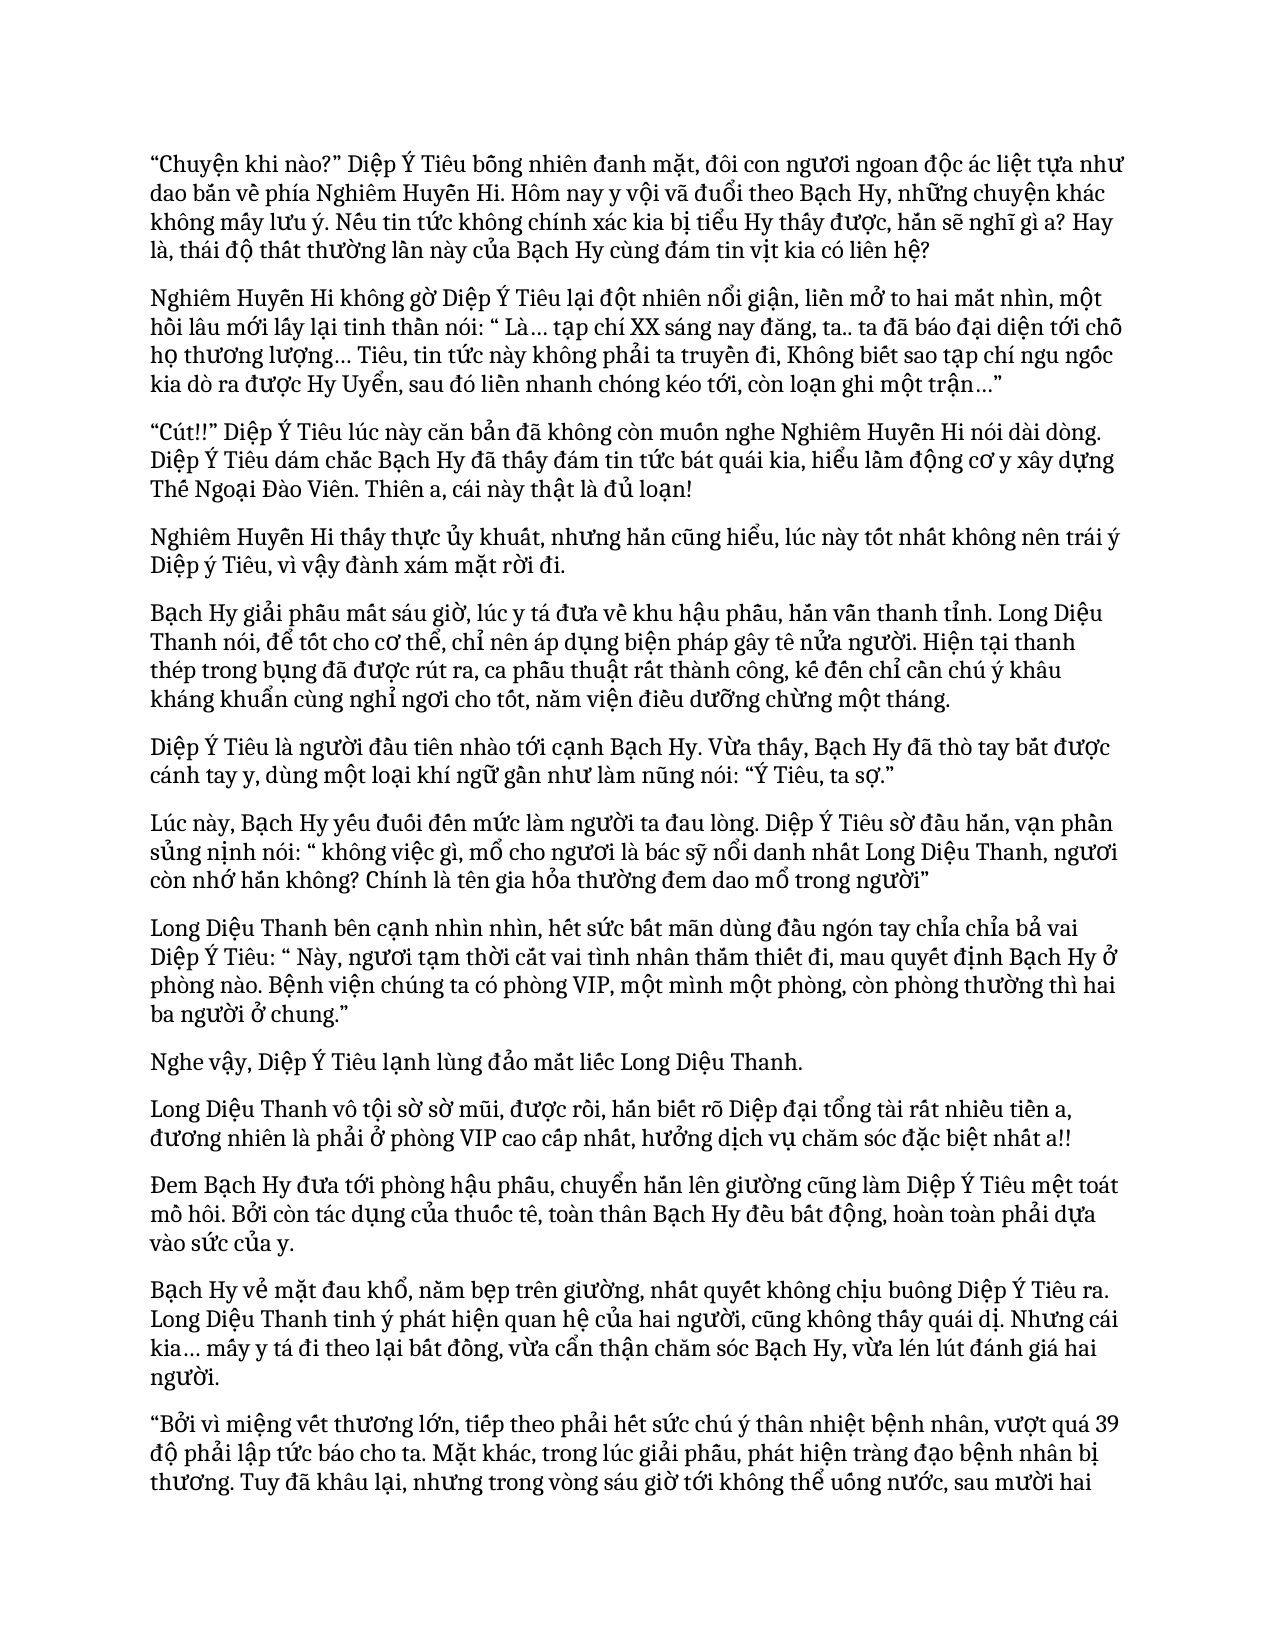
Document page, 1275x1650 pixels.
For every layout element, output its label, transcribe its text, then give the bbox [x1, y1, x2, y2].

text Nghiêm Huyễn Hi không gờ Diệp Ý Tiêu lại đột nhiên nổi giận, liền mở to hai mắt nhìn, một hồi lâu mới lấy lại tinh thần nói: “ Là… tạp chí XX sáng nay đăng, ta.. ta đã báo đại diện tới chỗ họ thương lượng… Tiêu, tin tức này không phải ta truyền đi, Không biết sao tạp chí ngu ngốc kia dò ra được Hy Uyển, sau đó liền nhanh chóng kéo tới, còn loạn ghi một trận…” [150, 284, 1125, 399]
text Bạch Hy giải phẫu mất sáu giờ, lúc y tá đưa về khu hậu phẫu, hắn vẫn thanh tỉnh. Long Diệu Thanh nói, để tốt cho cơ thể, chỉ nên áp dụng biện pháp gây tê nửa người. Hiện tại thanh thép trong bụng đã được rút ra, ca phẫu thuật rất thành công, kế đến chỉ cần chú ý khâu kháng khuẩn cùng nghỉ ngơi cho tốt, nằm viện điều dưỡng chừng một tháng. [150, 599, 1125, 714]
text “Chuyện khi nào?” Diệp Ý Tiêu bỗng nhiên đanh mặt, đôi con ngươi ngoan độc ác liệt tựa như dao bắn về phía Nghiêm Huyễn Hi. Hôm nay y vội vã đuổi theo Bạch Hy, những chuyện khác không mấy lưu ý. Nếu tin tức không chính xác kia bị tiểu Hy thấy được, hắn sẽ nghĩ gì a? Hay là, thái độ thất thường lần này của Bạch Hy cùng đám tin vịt kia có liên hệ? [150, 150, 1125, 265]
text Long Diệu Thanh bên cạnh nhìn nhìn, hết sức bất mãn dùng đầu ngón tay chỉa chỉa bả vai Diệp Ý Tiêu: “ Này, ngươi tạm thời cắt vai tình nhân thắm thiết đi, mau quyết định Bạch Hy ở phòng nào. Bệnh viện chúng ta có phòng VIP, một mình một phòng, còn phòng thường thì hai ba người ở chung.” [150, 914, 1125, 1029]
text Đem Bạch Hy đưa tới phòng hậu phẫu, chuyển hắn lên giường cũng làm Diệp Ý Tiêu mệt toát mồ hôi. Bởi còn tác dụng của thuốc tê, toàn thân Bạch Hy đều bất động, hoàn toàn phải dựa vào sức của y. [150, 1171, 1125, 1257]
text Lúc này, Bạch Hy yếu đuối đến mức làm người ta đau lòng. Diệp Ý Tiêu sờ đầu hắn, vạn phần sủng nịnh nói: “ không việc gì, mổ cho ngươi là bác sỹ nổi danh nhất Long Diệu Thanh, ngươi còn nhớ hắn không? Chính là tên gia hỏa thường đem dao mổ trong người” [150, 809, 1125, 895]
text Diệp Ý Tiêu là người đầu tiên nhào tới cạnh Bạch Hy. Vừa thấy, Bạch Hy đã thò tay bắt được cánh tay y, dùng một loại khí ngữ gần như làm nũng nói: “Ý Tiêu, ta sợ.” [150, 732, 1125, 790]
text “Cút!!” Diệp Ý Tiêu lúc này căn bản đã không còn muốn nghe Nghiêm Huyễn Hi nói dài dòng. Diệp Ý Tiêu dám chắc Bạch Hy đã thấy đám tin tức bát quái kia, hiểu lầm động cơ y xây dựng Thế Ngoại Đào Viên. Thiên a, cái này thật là đủ loạn! [150, 417, 1125, 504]
text Nghe vậy, Diệp Ý Tiêu lạnh lùng đảo mắt liếc Long Diệu Thanh. [150, 1047, 1125, 1076]
text Long Diệu Thanh vô tội sờ sờ mũi, được rồi, hắn biết rõ Diệp đại tổng tài rất nhiều tiền a, đương nhiên là phải ở phòng VIP cao cấp nhất, hưởng dịch vụ chăm sóc đặc biệt nhất a!! [150, 1095, 1125, 1152]
text Nghiêm Huyễn Hi thấy thực ủy khuất, nhưng hắn cũng hiểu, lúc này tốt nhất không nên trái ý Diệp ý Tiêu, vì vậy đành xám mặt rời đi. [150, 522, 1125, 580]
text Bạch Hy vẻ mặt đau khổ, nằm bẹp trên giường, nhất quyết không chịu buông Diệp Ý Tiêu ra. Long Diệu Thanh tinh ý phát hiện quan hệ của hai người, cũng không thấy quái dị. Nhưng cái kia… mấy y tá đi theo lại bất đồng, vừa cẩn thận chăm sóc Bạch Hy, vừa lén lút đánh giá hai người. [150, 1276, 1125, 1391]
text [150, 1410, 1125, 1496]
